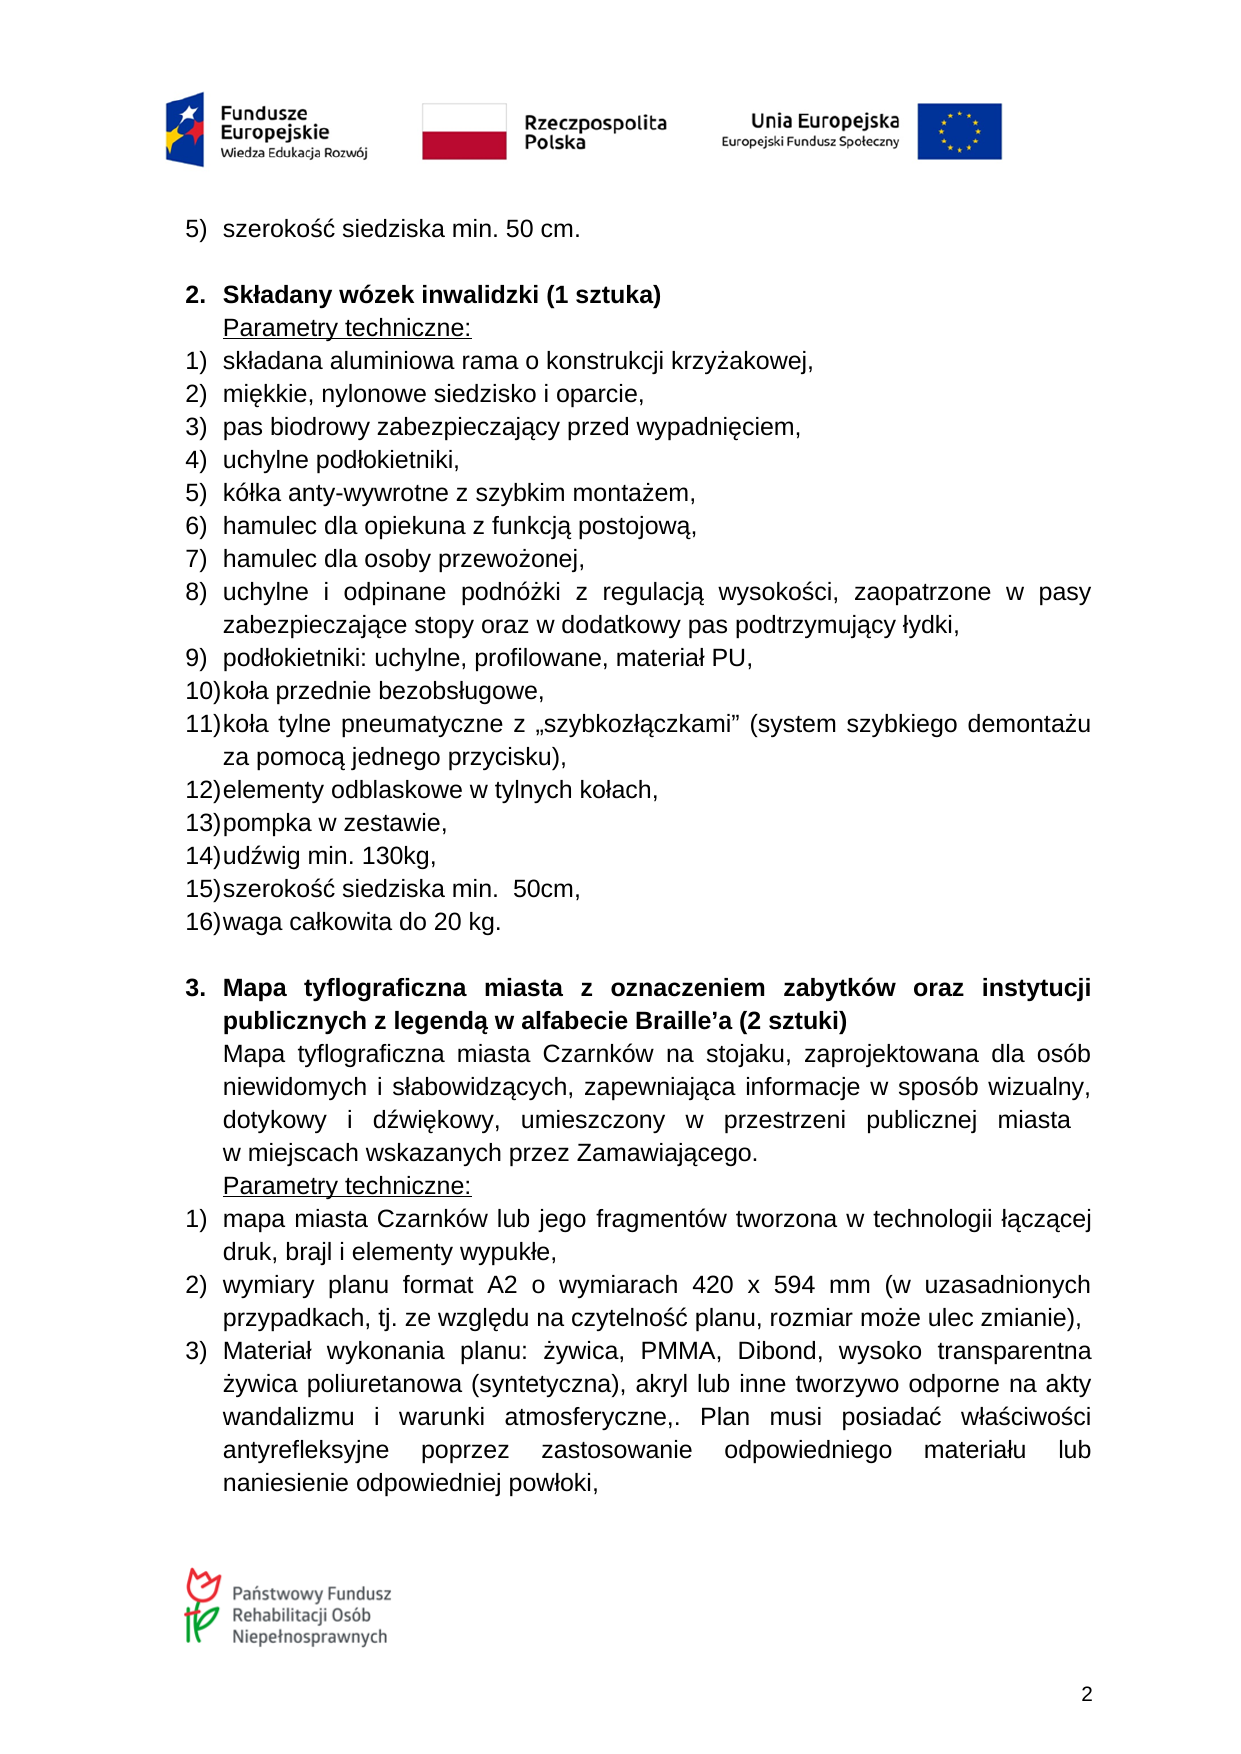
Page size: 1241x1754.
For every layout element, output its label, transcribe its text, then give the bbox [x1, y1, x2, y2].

text Parametry techniczne: [223, 1171, 1093, 1200]
list koła przednie bezobsługowe, [185, 676, 1093, 704]
list szerokość siedziska min. 50cm, [185, 874, 1093, 903]
list podłokietniki: uchylne, profilowane, materiał PU, [185, 643, 1093, 672]
text Parametry techniczne: [223, 313, 1093, 341]
list miękkie, nylonowe siedzisko i oparcie, [185, 379, 1093, 407]
picture [147, 1533, 428, 1682]
list pas biodrowy zabezpieczający przed wypadnięciem, [185, 412, 1093, 440]
list hamulec dla osoby przewożonej, [185, 544, 1093, 572]
list Składany wózek inwalidzki (1 sztuka) [185, 279, 1093, 308]
list uchylne i odpinane podnóżki z regulacją wysokości, zaopatrzone w pasy zabezpieczające stopy oraz w dodatkowy pas podtrzymujący łydki, [185, 577, 1093, 638]
list udźwig min. 130kg, [185, 841, 1093, 870]
list mapa miasta Czarnków lub jego fragmentów tworzona w technologii łączącej druk, brajl i elementy wypukłe, [185, 1204, 1093, 1266]
text Mapa tyflograficzna miasta Czarnków na stojaku, zaprojektowana dla osób niewidomych i słabowidzących, zapewniająca informacje w sposób wizualny, dotykowy i dźwiękowy, umieszczony w przestrzeni publicznej miasta w miejscach wskazanych przez Zamawiającego. [223, 1039, 1093, 1167]
list waga całkowita do 20 kg. [185, 907, 1093, 936]
list składana aluminiowa rama o konstrukcji krzyżakowej, [185, 346, 1093, 374]
list wymiary planu format A2 o wymiarach 420 x 594 mm (w uzasadnionych przypadkach, tj. ze względu na czytelność planu, rozmiar może ulec zmianie), [185, 1270, 1093, 1332]
list koła tylne pneumatyczne z „szybkozłączkami” (system szybkiego demontażu za pomocą jednego przycisku), [185, 709, 1093, 771]
list hamulec dla opiekuna z funkcją postojową, [185, 511, 1093, 539]
list szerokość siedziska min. 50 cm. [185, 213, 1093, 242]
list Materiał wykonania planu: żywica, PMMA, Dibond, wysoko transparentna żywica poliuretanowa (syntetyczna), akryl lub inne tworzywo odporne na akty wandalizmu i warunki atmosferyczne,. Plan musi posiadać właściwości antyrefleksyjne poprzez zastosowanie odpowiedniego materiału lub naniesienie odpowiedniej powłoki, [185, 1336, 1093, 1497]
list kółka anty-wywrotne z szybkim montażem, [185, 478, 1093, 506]
list pompka w zestawie, [185, 808, 1093, 837]
list Mapa tyflograficzna miasta z oznaczeniem zabytków oraz instytucji publicznych z legendą w alfabecie Braille’a (2 sztuki) [185, 973, 1093, 1035]
list elementy odblaskowe w tylnych kołach, [185, 775, 1093, 804]
list uchylne podłokietniki, [185, 445, 1093, 473]
picture [147, 73, 1020, 185]
